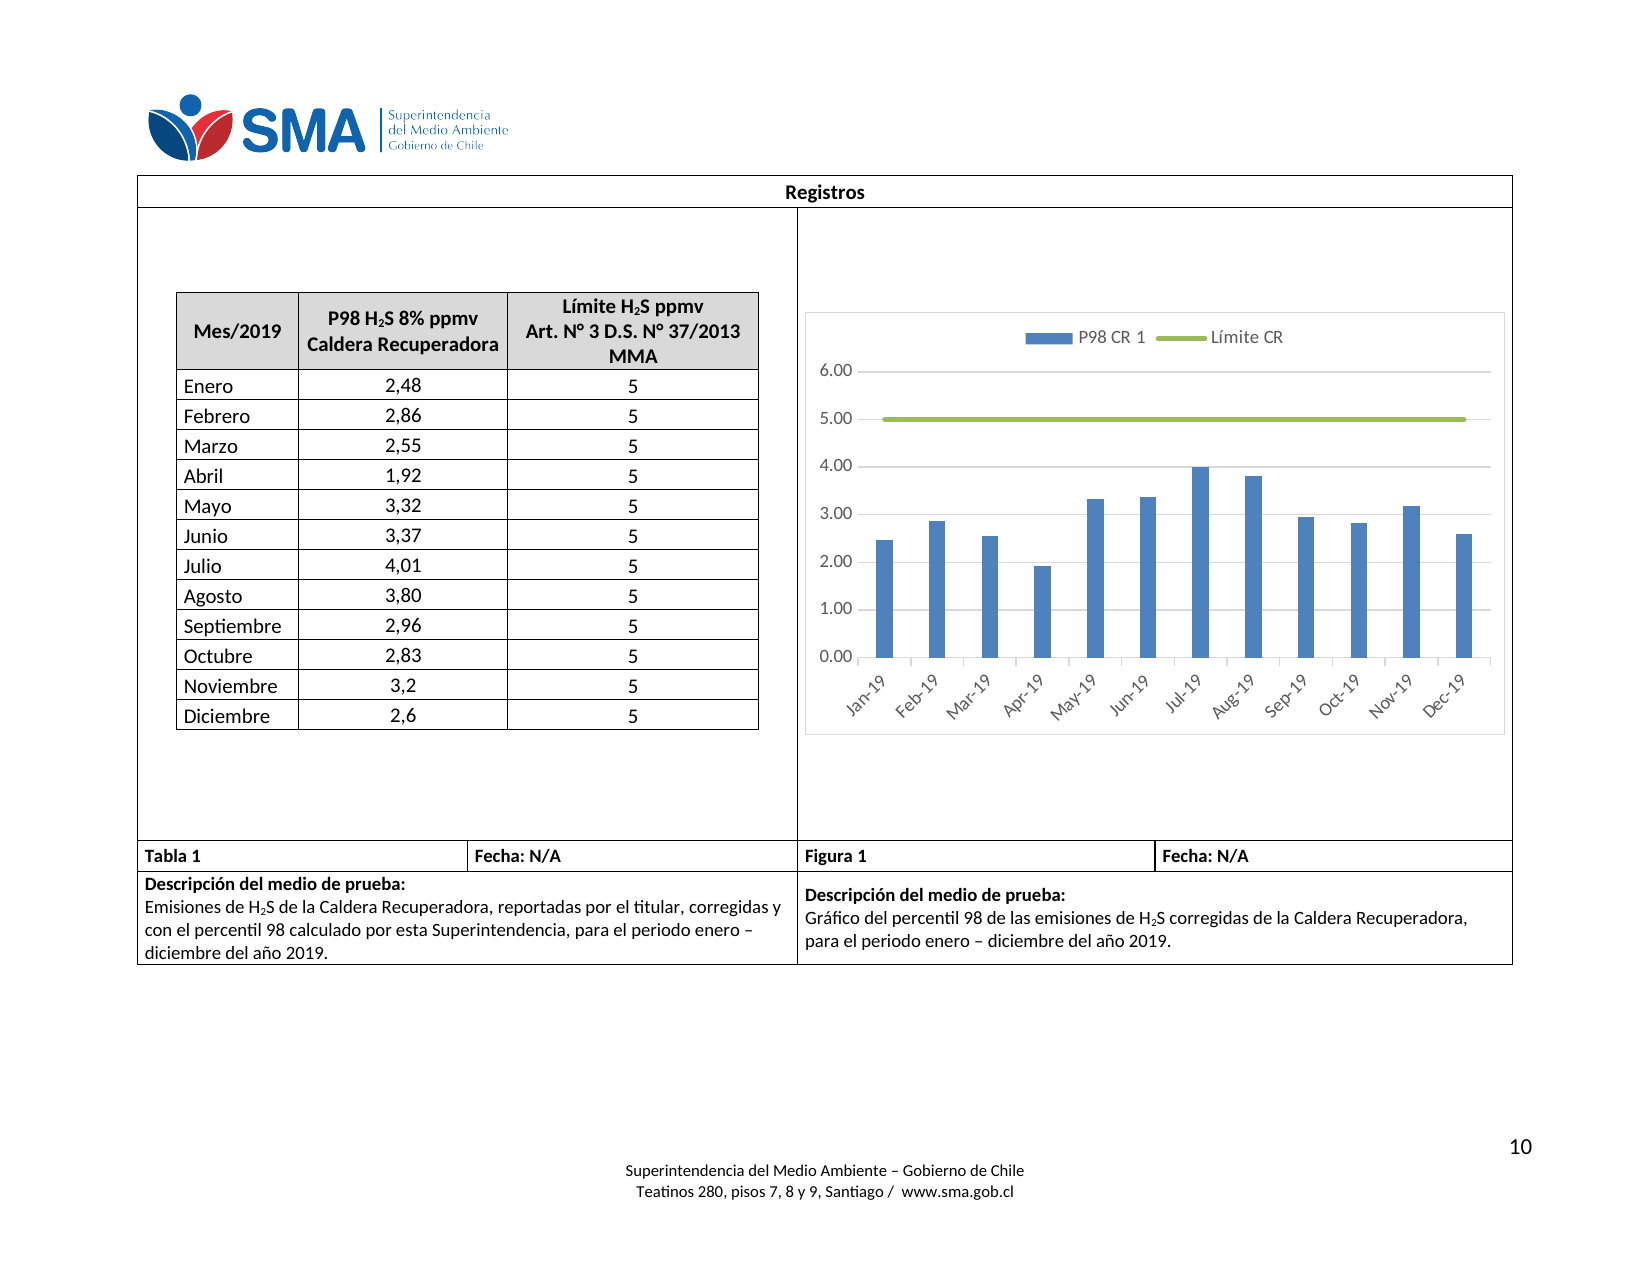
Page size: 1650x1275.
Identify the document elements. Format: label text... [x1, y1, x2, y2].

table_cell Fecha: N/A [1156, 841, 1512, 871]
table_cell Tabla 1 [138, 841, 467, 871]
table_cell Fecha: N/A [468, 841, 797, 871]
table_cell Figura 1 [798, 841, 1154, 871]
table_cell [138, 208, 797, 840]
table_header Registros [138, 176, 1512, 207]
table_cell [798, 208, 1512, 840]
picture [118, 73, 528, 176]
table_cell Descripción del medio de prueba: Emisiones de H2S de la Caldera Recuperadora, reportadas por el titular, corregidas y con el percentil 98 calculado por esta Superintendencia, para el periodo enero – diciembre del año 2019. [138, 872, 797, 964]
table_cell Descripción del medio de prueba: Gráfico del percentil 98 de las emisiones de H2S corregidas de la Caldera Recuperadora, para el periodo enero – diciembre del año 2019. [798, 872, 1512, 964]
